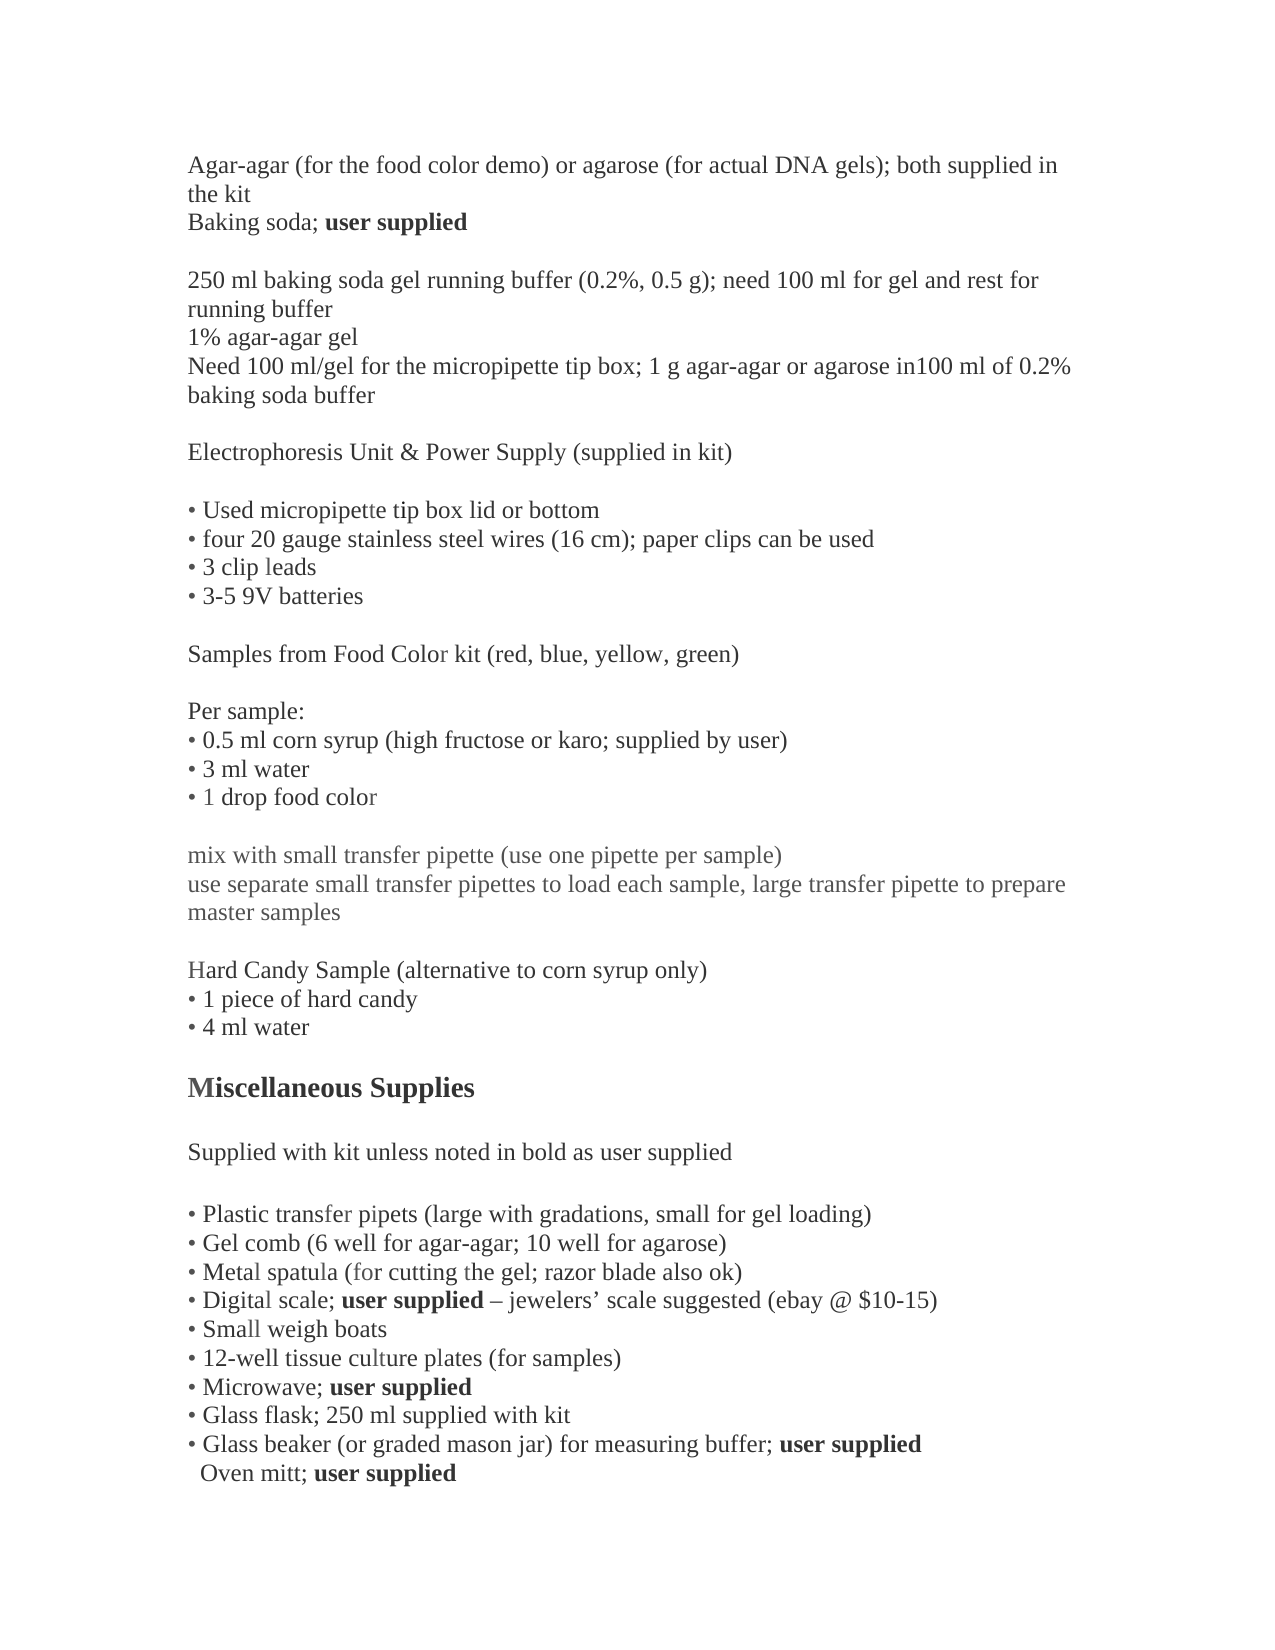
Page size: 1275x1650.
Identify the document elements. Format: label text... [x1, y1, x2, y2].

text • Metal spatula (for cutting the gel; razor blade also ok) [187, 1257, 1087, 1286]
text • four 20 gauge stainless steel wires (16 cm); paper clips can be used [187, 524, 1087, 552]
text • 3-5 9V batteries [187, 581, 1087, 610]
text • 1 drop food color [187, 782, 1087, 811]
text Oven mitt; user supplied [187, 1458, 1087, 1487]
text 250 ml baking soda gel running buffer (0.2%, 0.5 g); need 100 ml for gel and rest for running buffer [187, 265, 1087, 322]
text • 1 piece of hard candy [187, 984, 1087, 1012]
text Need 100 ml/gel for the micropipette tip box; 1 g agar-agar or agarose in100 ml of 0.2% baking soda buffer [187, 351, 1087, 409]
text Miscellaneous Supplies [187, 1070, 1087, 1103]
text Samples from Food Color kit (red, blue, yellow, green) [187, 639, 1087, 667]
text Agar-agar (for the food color demo) or agarose (for actual DNA gels); both supplied in the kit [187, 150, 1087, 207]
text • Digital scale; user supplied – jewelers’ scale suggested (ebay @ $10-15) [187, 1286, 1087, 1314]
text • 3 clip leads [187, 552, 1087, 581]
text • Microwave; user supplied [187, 1372, 1087, 1401]
text use separate small transfer pipettes to load each sample, large transfer pipette to prepare master samples [187, 869, 1087, 926]
text • Used micropipette tip box lid or bottom [187, 495, 1087, 524]
text Baking soda; user supplied [187, 207, 1087, 236]
text • Small weigh boats [187, 1314, 1087, 1343]
text 1% agar-agar gel [187, 322, 1087, 351]
text • Glass beaker (or graded mason jar) for measuring buffer; user supplied [187, 1429, 1087, 1458]
text • Gel comb (6 well for agar-agar; 10 well for agarose) [187, 1228, 1087, 1257]
text Supplied with kit unless noted in bold as user supplied [187, 1137, 1087, 1166]
text Per sample: [187, 696, 1087, 725]
text • 12-well tissue culture plates (for samples) [187, 1343, 1087, 1372]
text • 4 ml water [187, 1012, 1087, 1041]
text Electrophoresis Unit & Power Supply (supplied in kit) [187, 437, 1087, 466]
text • Plastic transfer pipets (large with gradations, small for gel loading) [187, 1199, 1087, 1228]
text Hard Candy Sample (alternative to corn syrup only) [187, 955, 1087, 984]
text • 0.5 ml corn syrup (high fructose or karo; supplied by user) [187, 725, 1087, 754]
text mix with small transfer pipette (use one pipette per sample) [187, 840, 1087, 869]
text • Glass flask; 250 ml supplied with kit [187, 1401, 1087, 1429]
text • 3 ml water [187, 754, 1087, 782]
